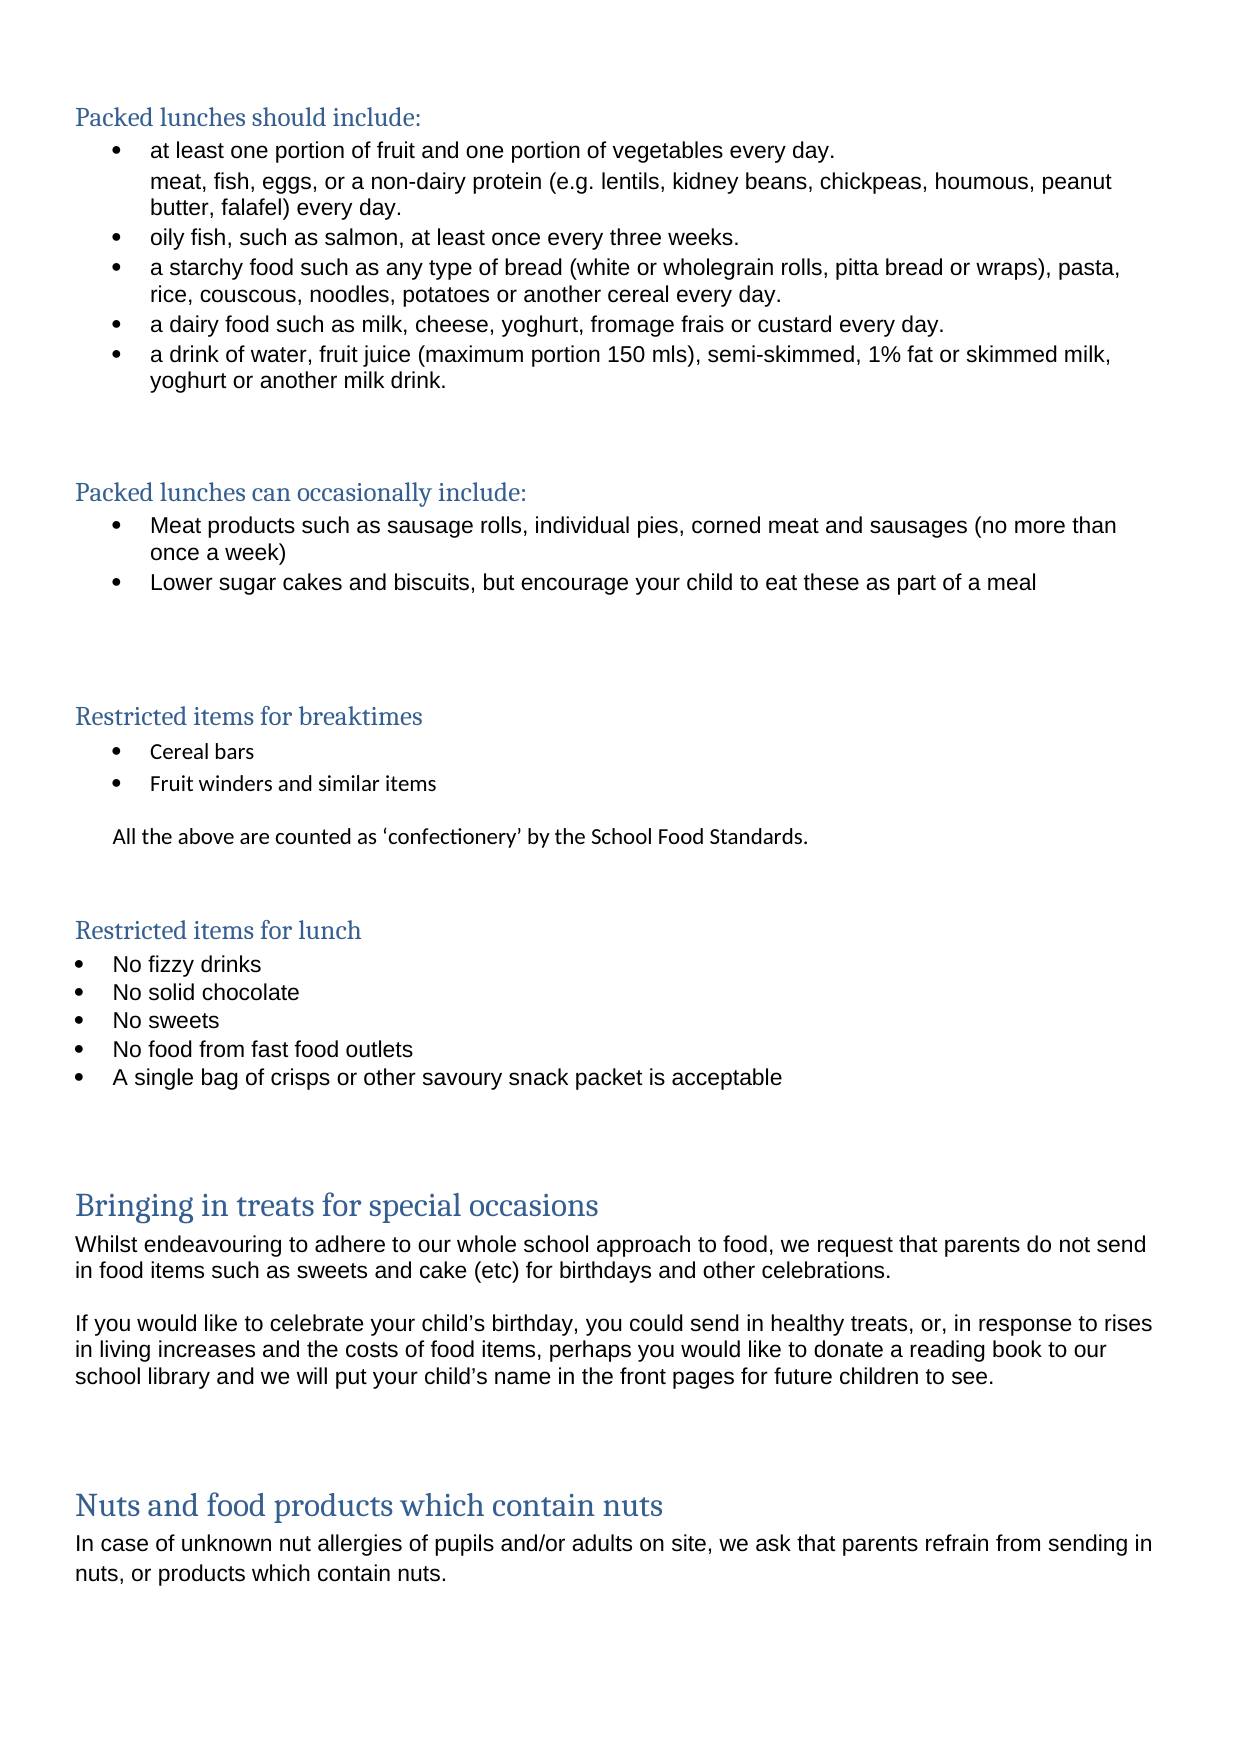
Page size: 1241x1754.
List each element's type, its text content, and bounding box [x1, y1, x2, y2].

list No fizzy drinks [75, 951, 1165, 977]
subtitle Restricted items for lunch [75, 915, 1165, 946]
subtitle Bringing in treats for special occasions [75, 1187, 1165, 1225]
subtitle Packed lunches can occasionally include: [75, 477, 1165, 508]
text All the above are counted as ‘confectionery’ by the School Food Standards. [112, 822, 1165, 850]
list Meat products such as sausage rolls, individual pies, corned meat and sausages (no more than once a week) [112, 512, 1165, 565]
list a dairy food such as milk, cheese, yoghurt, fromage frais or custard every day. [112, 311, 1165, 337]
text meat, fish, eggs, or a non-dairy protein (e.g. lentils, kidney beans, chickpeas, houmous, peanut butter, falafel) every day. [150, 168, 1165, 220]
list No sweets [75, 1007, 1165, 1034]
subtitle Packed lunches should include: [75, 102, 1165, 133]
list Cereal bars [112, 737, 1165, 765]
text Whilst endeavouring to adhere to our whole school approach to food, we request that parents do not send in food items such as sweets and cake (etc) for birthdays and other celebrations. [75, 1231, 1165, 1284]
list Fruit winders and similar items [112, 769, 1165, 797]
list at least one portion of fruit and one portion of vegetables every day. [112, 137, 1165, 164]
list Lower sugar cakes and biscuits, but encourage your child to eat these as part of a meal [112, 569, 1165, 595]
list a starchy food such as any type of bread (white or wholegrain rolls, pitta bread or wraps), pasta, rice, couscous, noodles, potatoes or another cereal every day. [112, 254, 1165, 307]
list A single bag of crisps or other savoury snack packet is acceptable [75, 1064, 1165, 1091]
list No solid chocolate [75, 979, 1165, 1005]
subtitle Nuts and food products which contain nuts [75, 1486, 1165, 1524]
text In case of unknown nut allergies of pupils and/or adults on site, we ask that parents refrain from sending in nuts, or products which contain nuts. [75, 1530, 1165, 1587]
list oily fish, such as salmon, at least once every three weeks. [112, 224, 1165, 250]
text If you would like to celebrate your child’s birthday, you could send in healthy treats, or, in response to rises in living increases and the costs of food items, perhaps you would like to donate a reading book to our school library and we will put your child’s name in the front pages for future children to see. [75, 1310, 1165, 1389]
list No food from fast food outlets [75, 1036, 1165, 1062]
list a drink of water, fruit juice (maximum portion 150 mls), semi-skimmed, 1% fat or skimmed milk, yoghurt or another milk drink. [112, 341, 1165, 393]
subtitle Restricted items for breaktimes [75, 701, 1165, 732]
